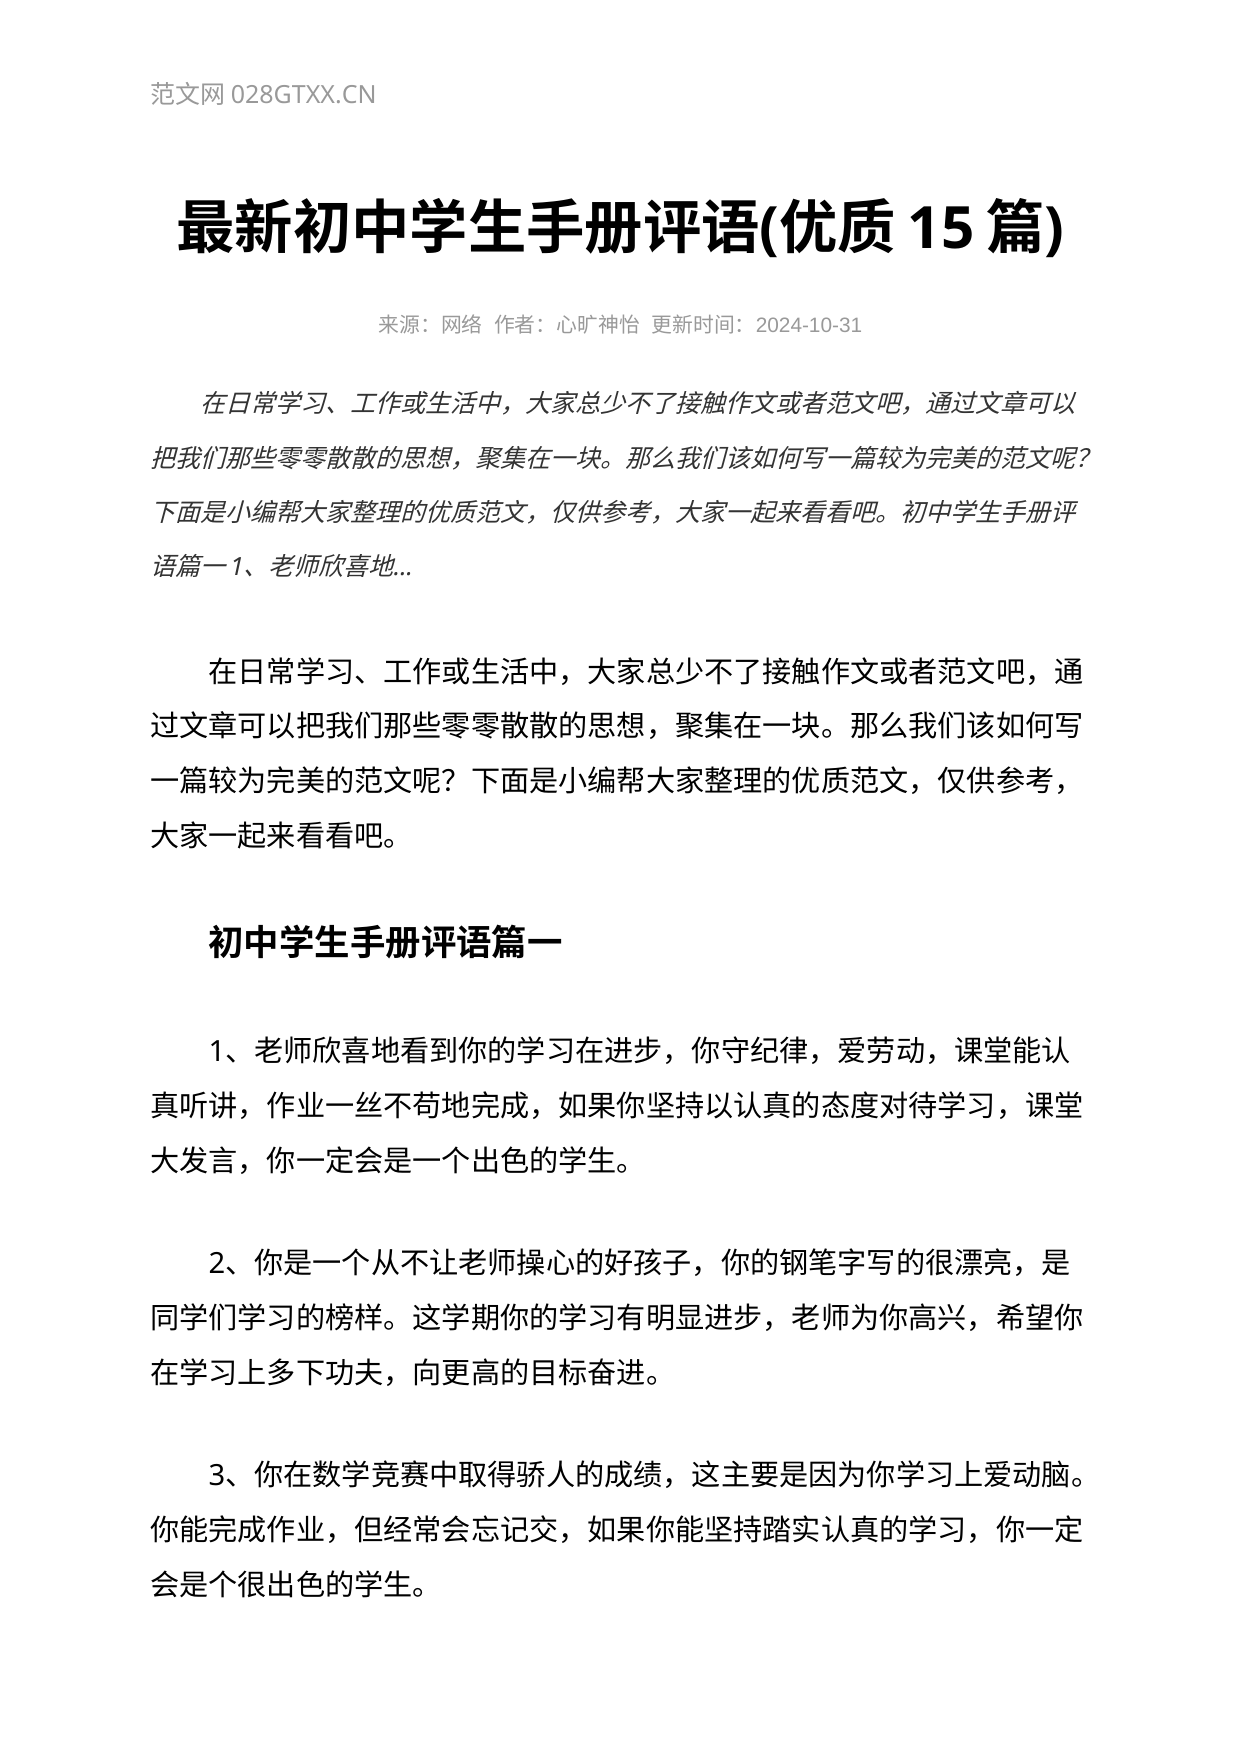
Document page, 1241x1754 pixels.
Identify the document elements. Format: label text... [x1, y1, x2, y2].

subtitle 最新初中学生手册评语(优质15篇) [150, 181, 1090, 266]
text 在日常学习、工作或生活中，大家总少不了接触作文或者范文吧，通过文章可以把我们那些零零散散的思想，聚集在一块。那么我们该如何写一篇较为完美的范文呢？下面是小编帮大家整理的优质范文，仅供参考，大家一起来看看吧。 [150, 648, 1090, 855]
text 2、你是一个从不让老师操心的好孩子，你的钢笔字写的很漂亮，是同学们学习的榜样。这学期你的学习有明显进步，老师为你高兴，希望你在学习上多下功夫，向更高的目标奋进。 [150, 1240, 1090, 1392]
text 3、你在数学竞赛中取得骄人的成绩，这主要是因为你学习上爱动脑。你能完成作业，但经常会忘记交，如果你能坚持踏实认真的学习，你一定会是个很出色的学生。 [150, 1451, 1090, 1603]
text 在日常学习、工作或生活中，大家总少不了接触作文或者范文吧，通过文章可以把我们那些零零散散的思想，聚集在一块。那么我们该如何写一篇较为完美的范文呢？下面是小编帮大家整理的优质范文，仅供参考，大家一起来看看吧。初中学生手册评语篇一1、老师欣喜地... [150, 384, 1090, 583]
text 来源：网络 作者：心旷神怡 更新时间：2024-10-31 [150, 313, 1090, 337]
text 1、老师欣喜地看到你的学习在进步，你守纪律，爱劳动，课堂能认真听讲，作业一丝不苟地完成，如果你坚持以认真的态度对待学习，课堂大发言，你一定会是一个出色的学生。 [150, 1028, 1090, 1180]
text 初中学生手册评语篇一 [150, 914, 1090, 966]
